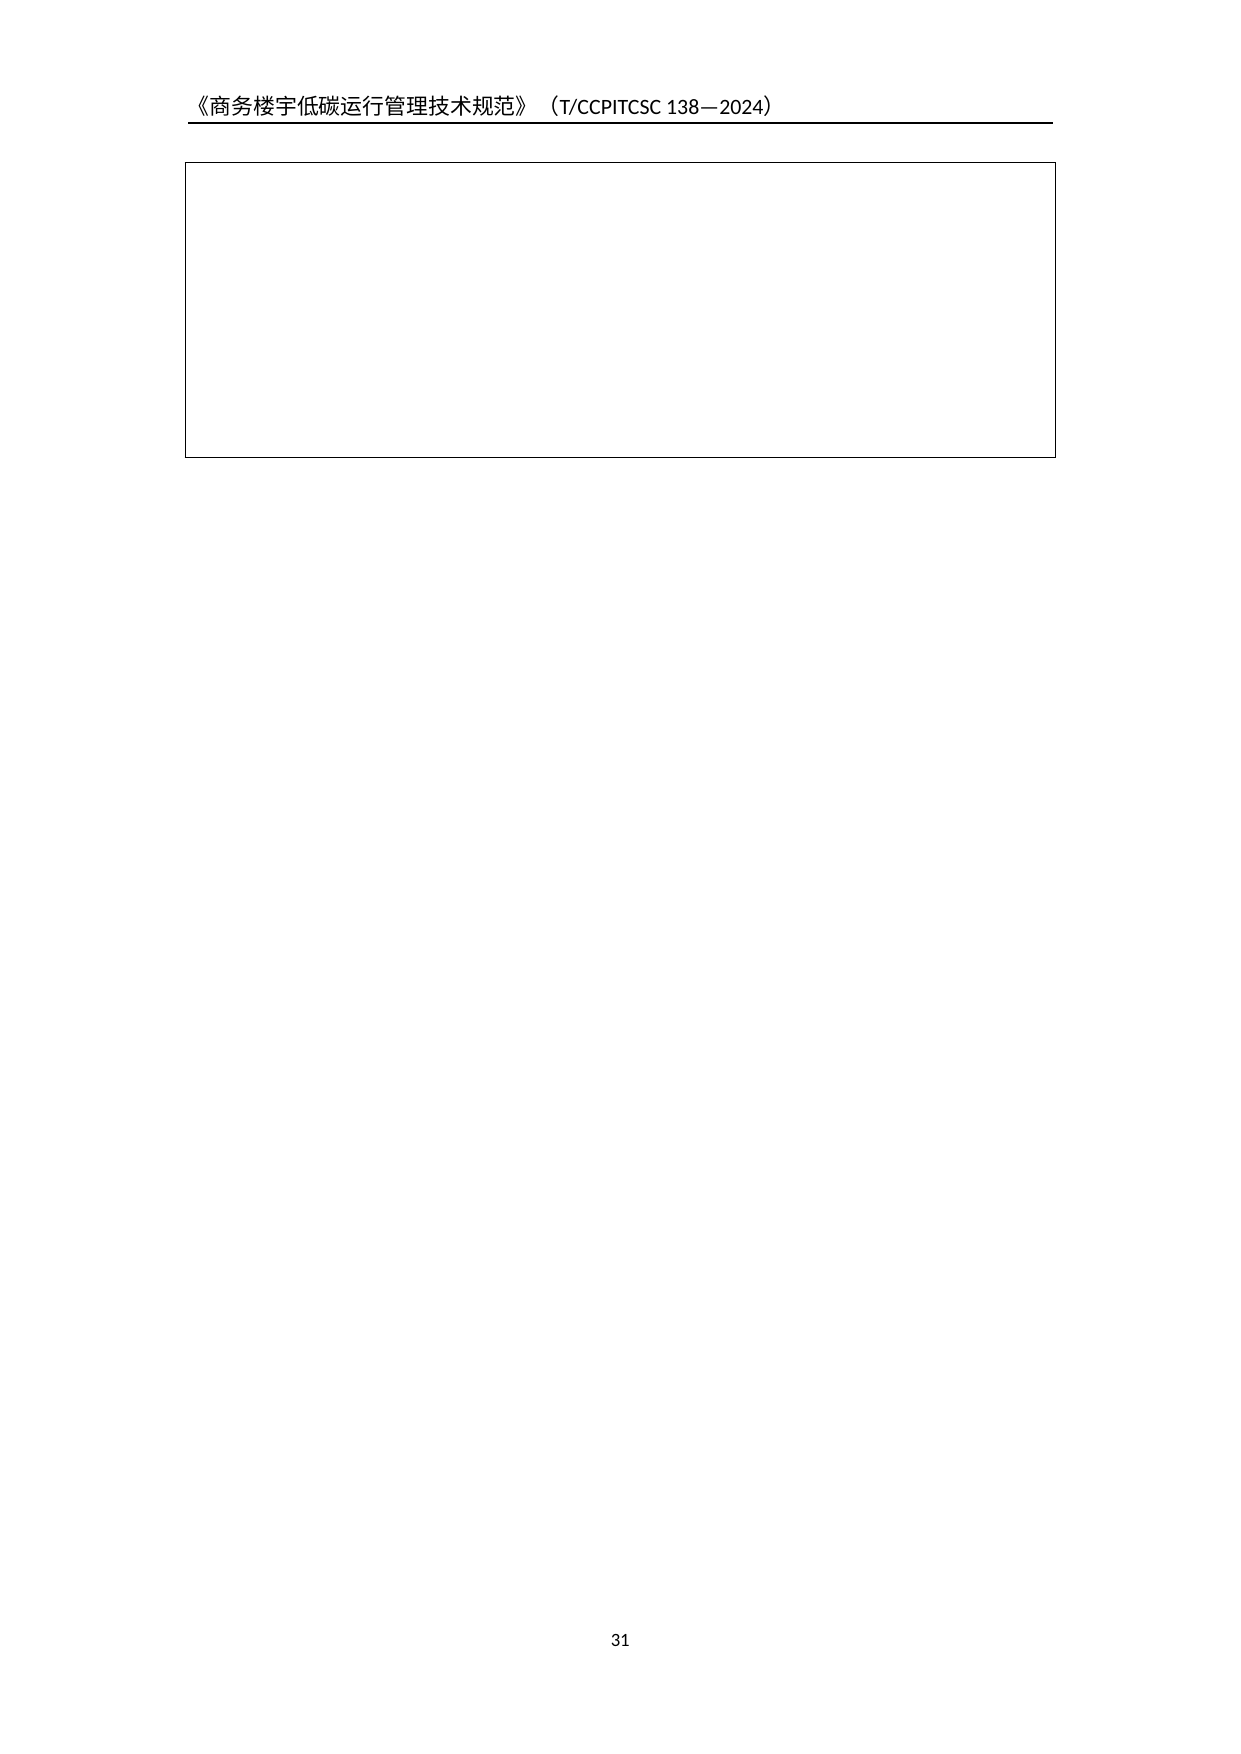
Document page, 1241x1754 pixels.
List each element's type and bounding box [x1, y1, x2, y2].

table_header [186, 163, 1055, 457]
